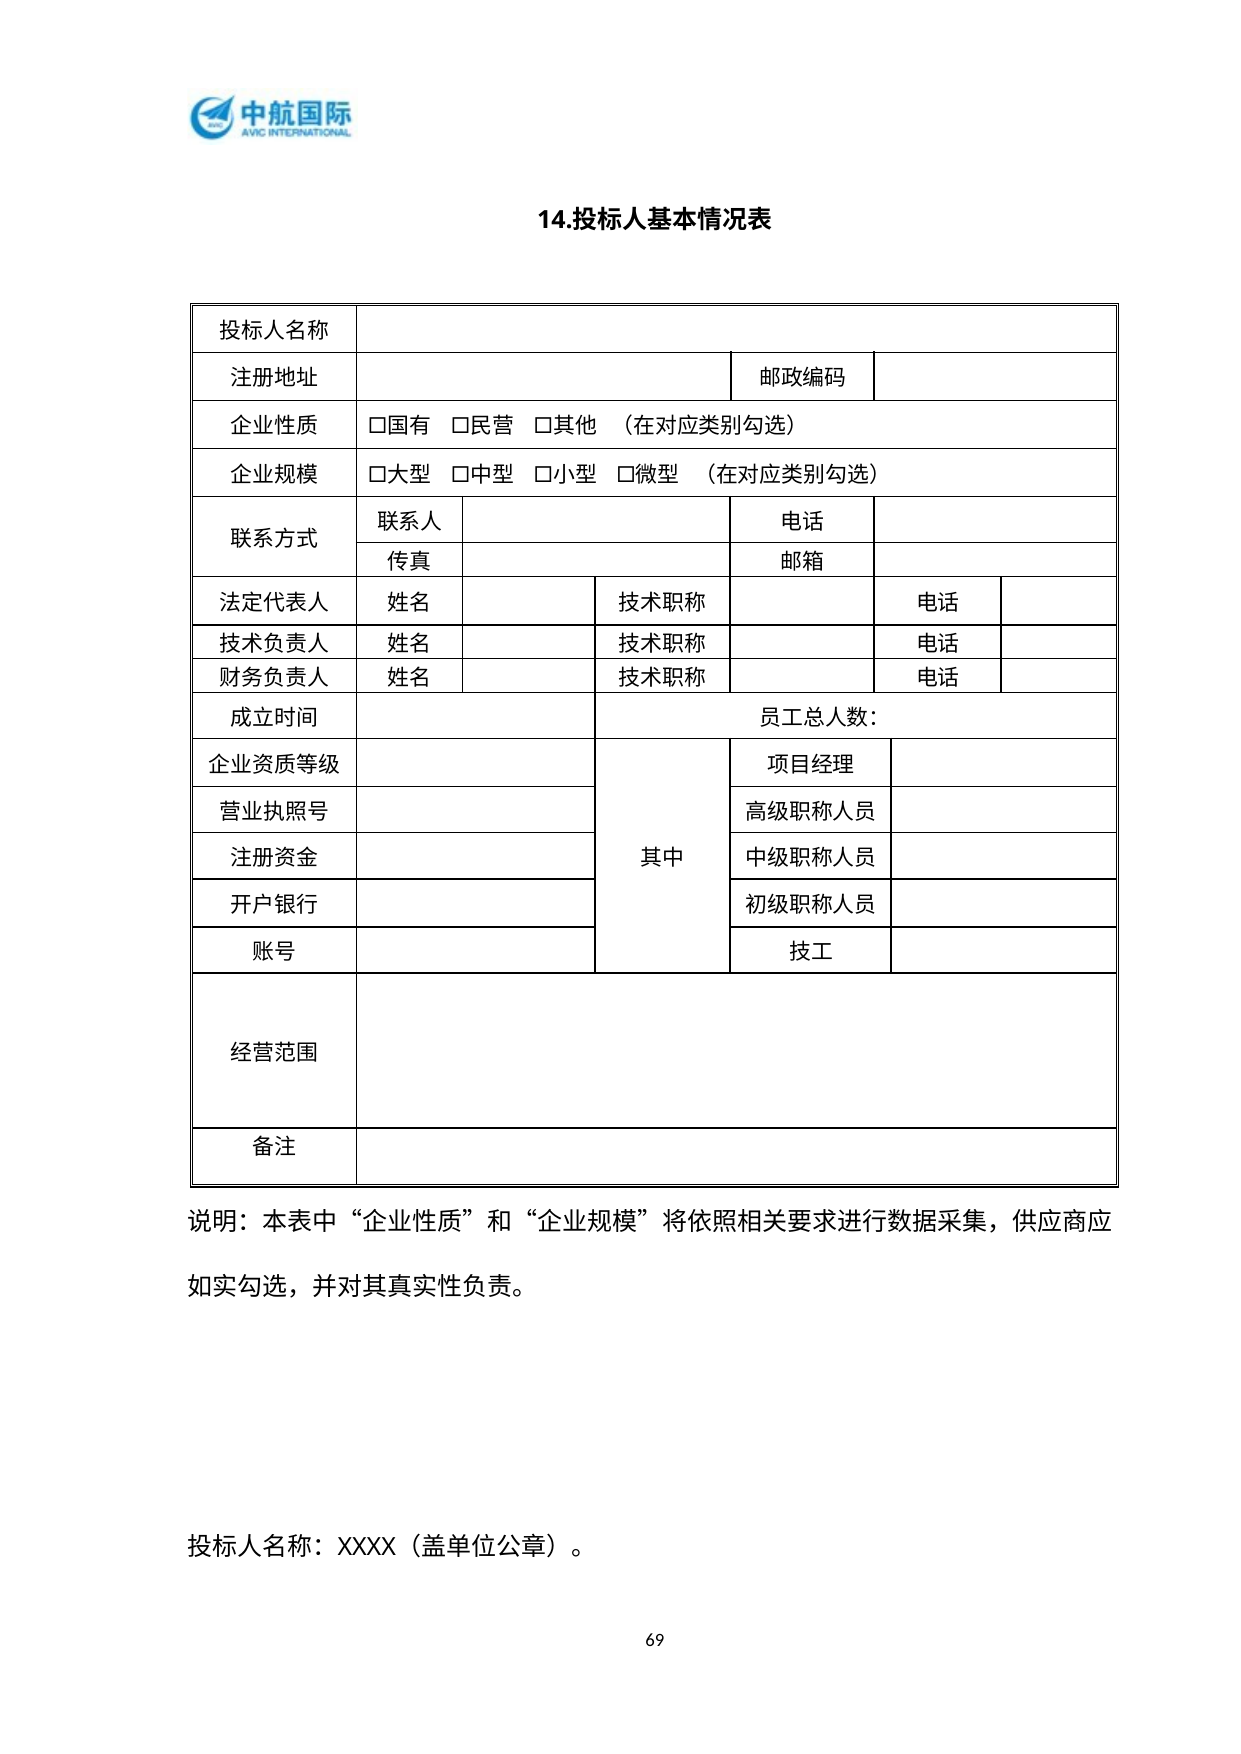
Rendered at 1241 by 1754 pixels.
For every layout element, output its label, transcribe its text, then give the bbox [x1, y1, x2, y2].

table_cell [875, 543, 1116, 576]
table_cell [357, 1129, 1116, 1184]
table_cell [357, 353, 730, 399]
text 说明：本表中“企业性质”和“企业规模”将依照相关要求进行数据采集，供应商应如实勾选，并对其真实性负责。 [187, 1187, 1122, 1317]
table_cell 技术职称 [596, 659, 729, 692]
table_cell 邮箱 [731, 543, 873, 576]
table_cell 电话 [875, 577, 1000, 624]
table_cell [892, 928, 1116, 972]
table_cell 邮政编码 [732, 353, 873, 399]
table_cell [892, 833, 1116, 878]
table_cell 姓名 [357, 626, 462, 658]
table_cell [357, 928, 594, 972]
table_cell 姓名 [357, 659, 462, 692]
table_cell [357, 833, 594, 878]
table_cell 电话 [731, 497, 873, 542]
table_header [357, 306, 1116, 351]
table_cell 经营范围 [193, 974, 356, 1127]
table_cell [731, 626, 873, 658]
table_cell 账号 [193, 928, 356, 972]
table_cell [875, 353, 1116, 399]
table_cell [357, 739, 594, 786]
table_header 投标人名称 [193, 306, 356, 351]
picture [187, 88, 358, 145]
table_cell [1002, 626, 1116, 658]
table_cell 传真 [357, 543, 462, 576]
table_cell 其中 [596, 739, 729, 972]
table_cell 开户银行 [193, 880, 356, 926]
table_cell 中级职称人员 [731, 833, 890, 878]
table_cell 项目经理 [731, 739, 890, 786]
table_cell [463, 626, 594, 658]
text 投标人名称：XXXX（盖单位公章）。 [187, 1512, 1122, 1577]
table_cell 成立时间 [193, 693, 356, 738]
table_cell [892, 787, 1116, 832]
table_cell 财务负责人 [193, 659, 356, 692]
table_cell 电话 [875, 626, 1000, 658]
table_cell [463, 497, 729, 542]
table_cell 备注 [193, 1129, 356, 1184]
table_cell 联系人 [357, 497, 462, 542]
table_cell 员工总人数： [596, 693, 1116, 738]
subtitle 14.投标人基本情况表 [187, 185, 1122, 250]
table_cell 大型 中型 小型 微型 （在对应类别勾选） [357, 449, 1116, 496]
table_cell 技术负责人 [193, 626, 356, 658]
table_cell 技术职称 [596, 626, 729, 658]
table_cell 高级职称人员 [731, 787, 890, 832]
table_cell [731, 577, 873, 624]
table_cell 企业性质 [193, 401, 356, 448]
table_cell [357, 880, 594, 926]
table_cell [1002, 659, 1116, 692]
table_cell [892, 880, 1116, 926]
table_cell 电话 [875, 659, 1000, 692]
table_cell 联系方式 [193, 497, 356, 576]
table_cell [731, 659, 873, 692]
table_cell [1002, 577, 1116, 624]
table_cell 注册地址 [193, 353, 356, 399]
table_cell [463, 543, 729, 576]
table_cell 初级职称人员 [731, 880, 890, 926]
table_cell 法定代表人 [193, 577, 356, 624]
table_cell 企业资质等级 [193, 739, 356, 786]
table_cell [357, 974, 1116, 1127]
table_cell [357, 693, 594, 738]
table_cell 企业规模 [193, 449, 356, 496]
table_cell [875, 497, 1116, 542]
table_cell [463, 659, 594, 692]
table_cell 技工 [731, 928, 890, 972]
table_cell [357, 787, 594, 832]
table_cell [892, 739, 1116, 786]
table_cell 营业执照号 [193, 787, 356, 832]
table_cell 技术职称 [596, 577, 729, 624]
table_cell 姓名 [357, 577, 462, 624]
table_cell [463, 577, 594, 624]
table_cell 国有 民营 其他 （在对应类别勾选） [357, 401, 1116, 448]
table_cell 注册资金 [193, 833, 356, 878]
